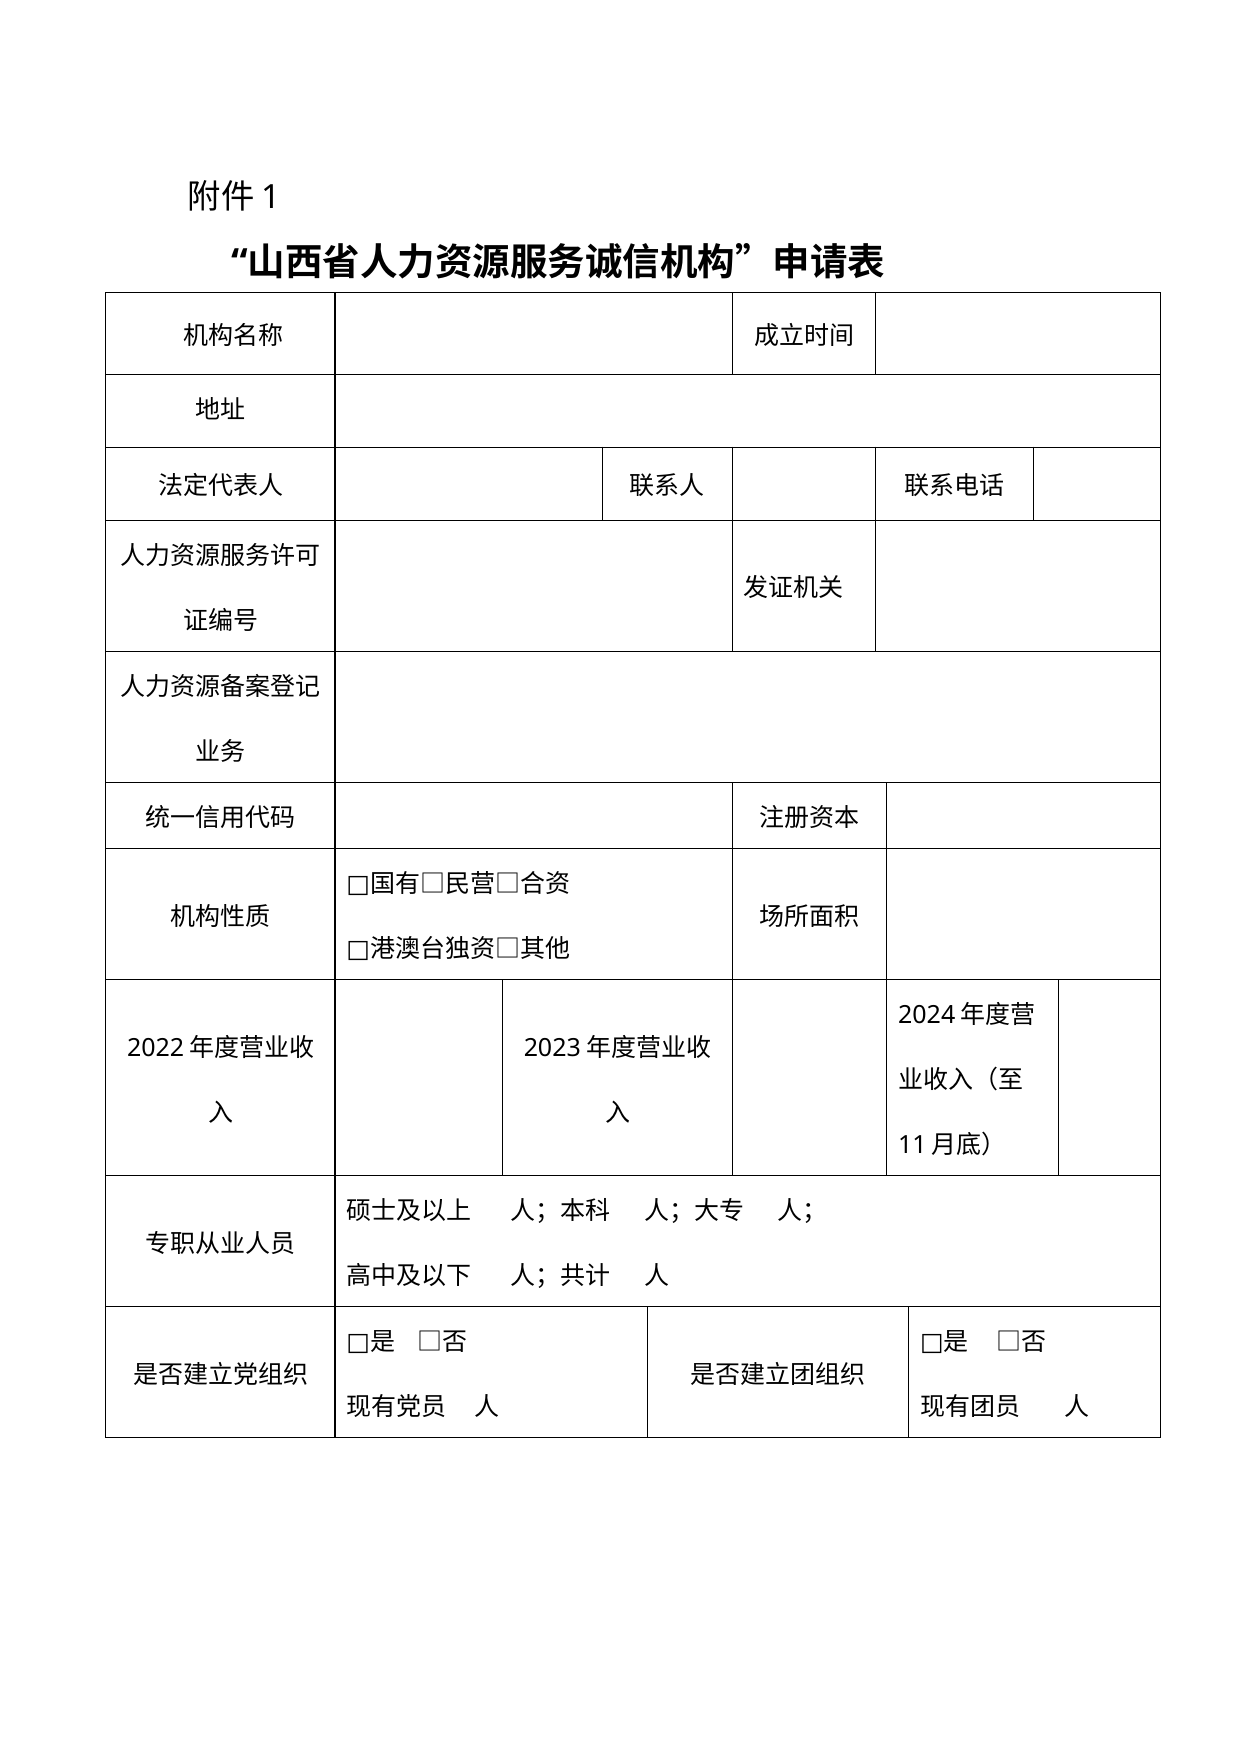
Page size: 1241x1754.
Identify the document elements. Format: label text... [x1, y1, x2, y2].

table_cell 2024年度营业收入（至11月底） [887, 980, 1058, 1175]
table_cell [336, 448, 602, 520]
table_header [336, 293, 732, 374]
table_header [876, 293, 1160, 374]
table_cell 人力资源备案登记业务 [106, 652, 334, 782]
list “山西省人力资源服务诚信机构”申请表 [187, 227, 1053, 292]
list 附件1 [187, 162, 1053, 227]
table_cell [336, 375, 1160, 447]
table_cell □是 □否 现有团员 人 [909, 1307, 1160, 1437]
table_cell [336, 652, 1160, 782]
table_cell [336, 980, 502, 1175]
table_header 成立时间 [733, 293, 875, 374]
table_cell 联系人 [603, 448, 732, 520]
table_cell 2023年度营业收入 [503, 980, 732, 1175]
table_cell 注册资本 [733, 783, 886, 848]
table_cell □国有□民营□合资 □港澳台独资□其他 [336, 849, 732, 979]
table_cell 2022年度营业收入 [106, 980, 334, 1175]
table_cell [336, 521, 732, 651]
table_cell [876, 521, 1160, 651]
table_header 机构名称 [106, 293, 334, 374]
table_cell 是否建立团组织 [648, 1307, 908, 1437]
table_cell [1034, 448, 1160, 520]
table_cell 法定代表人 [106, 448, 334, 520]
table_cell [1059, 980, 1160, 1175]
table_cell 人力资源服务许可证编号 [106, 521, 334, 651]
table_cell 场所面积 [733, 849, 886, 979]
table_cell [887, 783, 1160, 848]
table_cell 硕士及以上 人；本科 人；大专 人； 高中及以下 人；共计 人 [336, 1176, 1160, 1306]
table_cell [887, 849, 1160, 979]
table_cell 联系电话 [876, 448, 1033, 520]
table_cell 地址 [106, 375, 334, 447]
table_cell 发证机关 [733, 521, 875, 651]
table_cell [733, 980, 886, 1175]
table_cell [336, 783, 732, 848]
table_cell [733, 448, 875, 520]
table_cell 是否建立党组织 [106, 1307, 334, 1437]
table_cell 统一信用代码 [106, 783, 334, 848]
table_cell 专职从业人员 [106, 1176, 334, 1306]
table_cell □是 □否 现有党员 人 [336, 1307, 647, 1437]
table_cell 机构性质 [106, 849, 334, 979]
